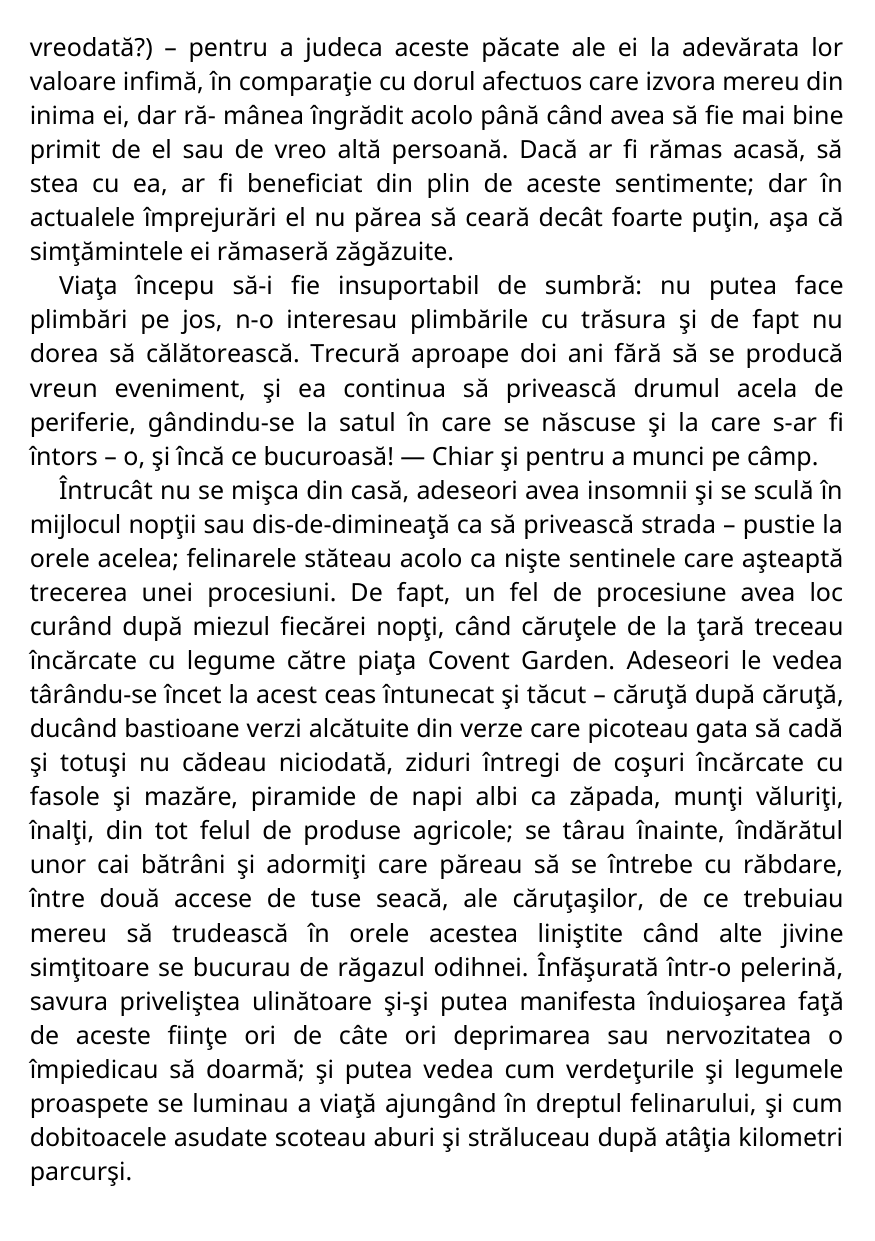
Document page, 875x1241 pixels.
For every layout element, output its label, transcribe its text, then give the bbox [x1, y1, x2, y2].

text Întrucât nu se mişca din casă, adeseori avea insomnii şi se sculă în mijlocul nopţii sau dis-de-dimineaţă ca să privească strada – pustie la orele acelea; felinarele stăteau acolo ca nişte sentinele care aşteaptă trecerea unei procesiuni. De fapt, un fel de procesiune avea loc curând după miezul fiecărei nopţi, când căruţele de la ţară treceau încărcate cu legume către piaţa Covent Garden. Adeseori le vedea târându-se încet la acest ceas întunecat şi tăcut – căruţă după căruţă, ducând bastioane verzi alcătuite din verze care picoteau gata să cadă şi totuşi nu cădeau niciodată, ziduri întregi de coşuri încărcate cu fasole şi mazăre, piramide de napi albi ca zăpada, munţi văluriţi, înalţi, din tot felul de produse agricole; se târau înainte, îndărătul unor cai bătrâni şi adormiţi care păreau să se întrebe cu răbdare, între două accese de tuse seacă, ale căruţaşilor, de ce trebuiau mereu să trudească în orele acestea liniştite când alte jivine simţitoare se bucurau de răgazul odihnei. Înfăşurată într-o pelerină, savura priveliştea ulinătoare şi-şi putea manifesta înduioşarea faţă de aceste fiinţe ori de câte ori deprimarea sau nervozitatea o împiedicau să doarmă; şi putea vedea cum verdeţurile şi legumele proaspete se luminau a viaţă ajungând în dreptul felinarului, şi cum dobitoacele asudate scoteau aburi şi străluceau după atâţia kilometri parcurşi. [29, 472, 844, 1188]
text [29, 29, 844, 268]
text Viaţa începu să-i fie insuportabil de sumbră: nu putea face plimbări pe jos, n-o interesau plimbările cu trăsura şi de fapt nu dorea să călătorească. Trecură aproape doi ani fără să se producă vreun eveniment, şi ea continua să privească drumul acela de periferie, gândindu-se la satul în care se născuse şi la care s-ar fi întors – o, şi încă ce bucuroasă! — Chiar şi pentru a munci pe câmp. [29, 268, 844, 472]
